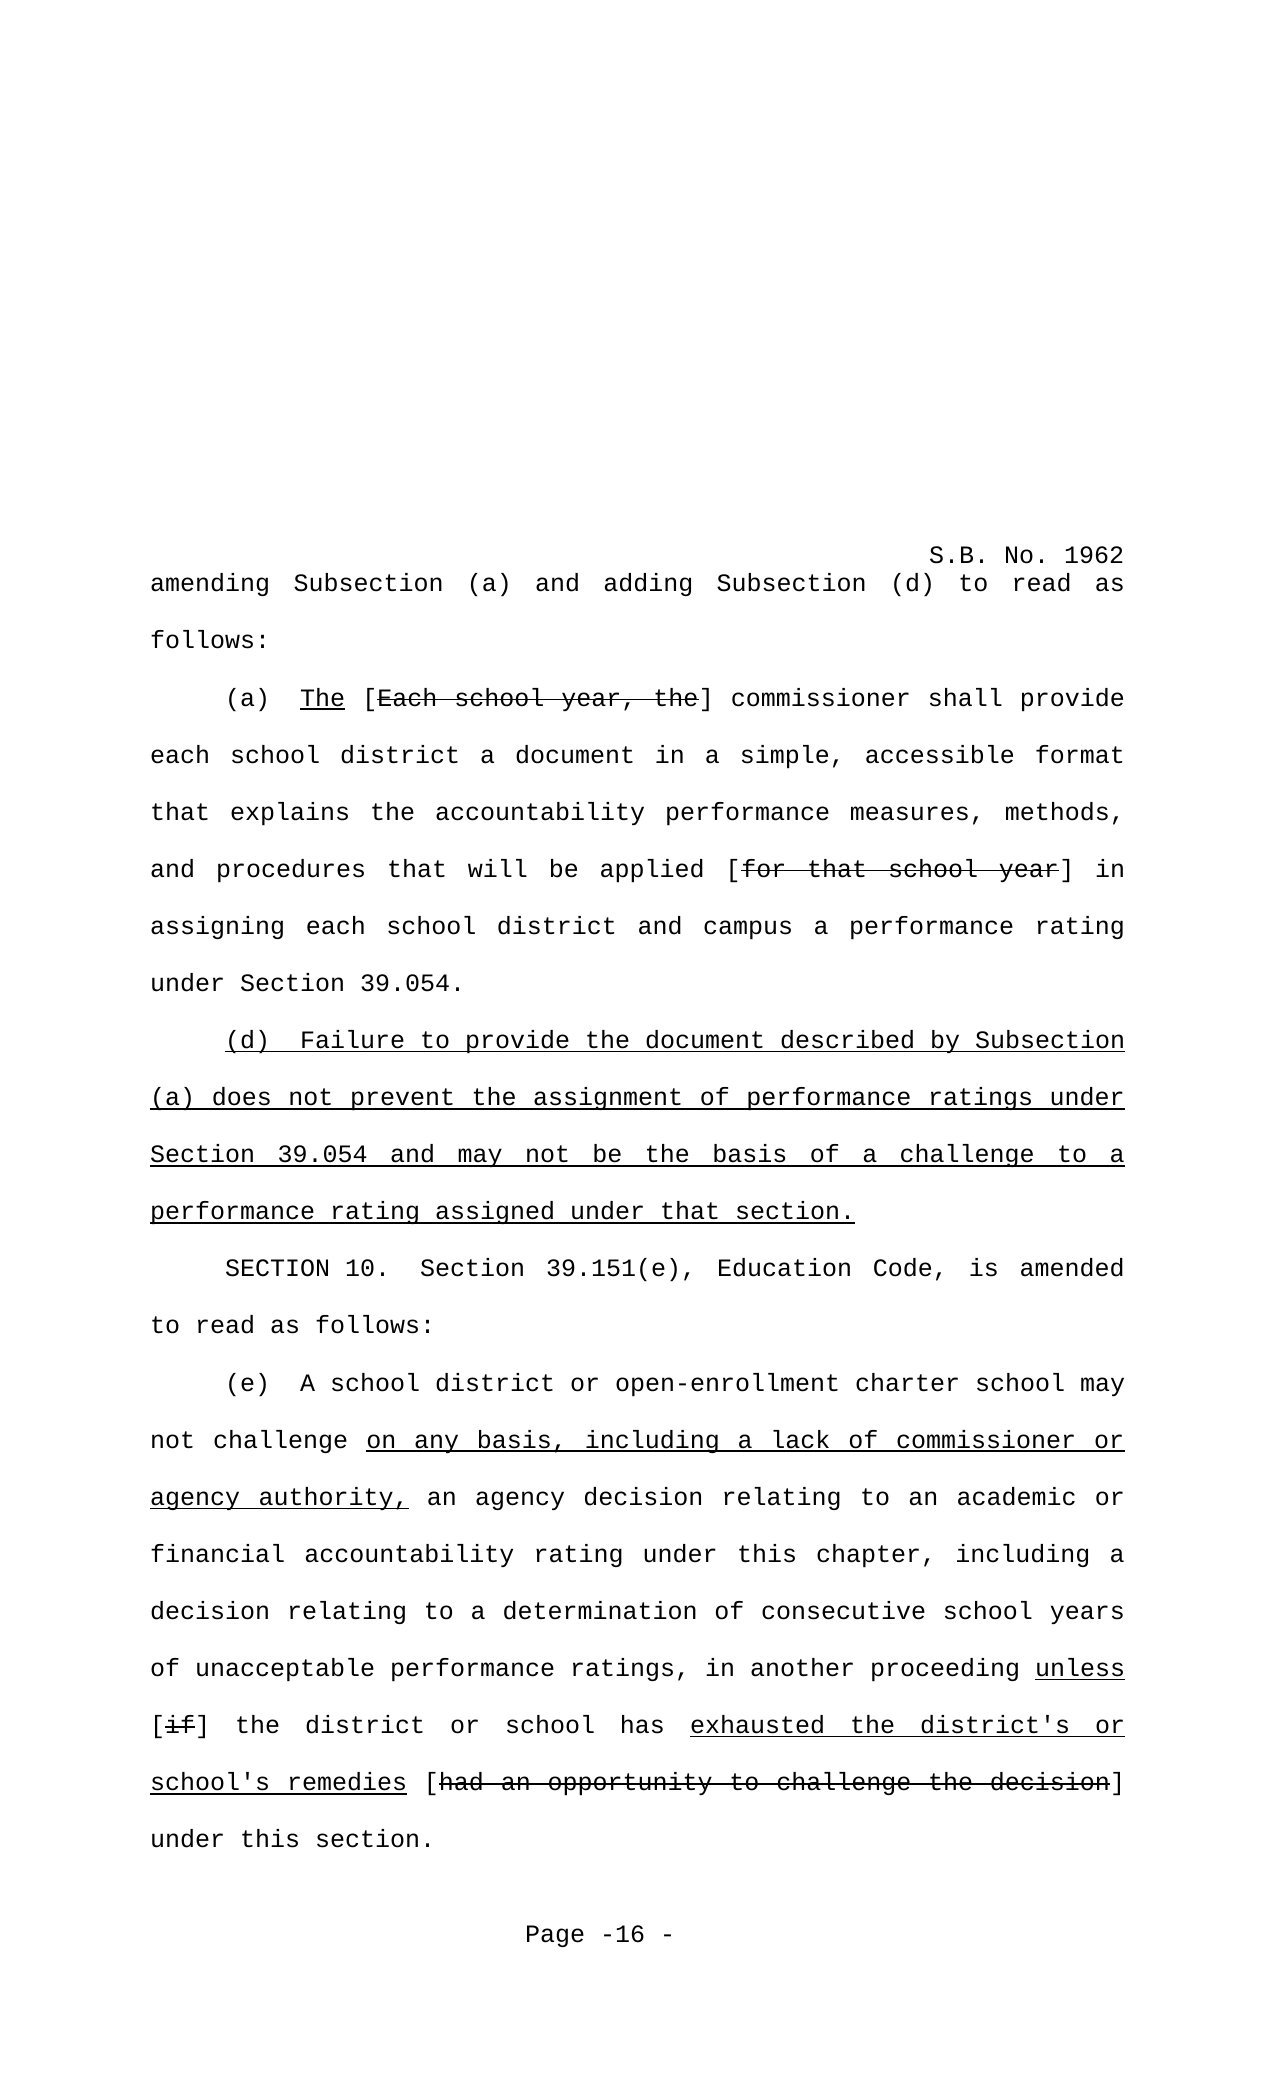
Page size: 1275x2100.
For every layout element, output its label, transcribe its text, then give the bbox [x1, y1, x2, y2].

text (d) Failure to provide the document described by Subsection (a) does not prevent the assignment of performance ratings under Section 39.054 and may not be the basis of a challenge to a performance rating assigned under that section. [150, 1027, 1125, 1108]
text (a) The [Each school year, the] commissioner shall provide each school district a document in a simple, accessible format that explains the accountability performance measures, methods, and procedures that will be applied [for that school year] in assigning each school district and campus a performance rating under Section 39.054. [150, 685, 1125, 999]
text (d) Failure to provide the document described by Subsection (a) does not prevent the assignment of performance ratings under Section 39.054 and may not be the basis of a challenge to a performance rating assigned under that section. [150, 1110, 1125, 1165]
text (e) A school district or open-enrollment charter school may not challenge on any basis, including a lack of commissioner or agency authority, an agency decision relating to an academic or financial accountability rating under this chapter, including a decision relating to a determination of consecutive school years of unacceptable performance ratings, in another proceeding unless [if] the district or school has exhausted the district's or school's remedies [had an opportunity to challenge the decision] under this section. [150, 1370, 1125, 1855]
text (d) Failure to provide the document described by Subsection (a) does not prevent the assignment of performance ratings under Section 39.054 and may not be the basis of a challenge to a performance rating assigned under that section. [150, 1167, 1125, 1227]
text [150, 571, 1125, 656]
text SECTION 10. Section 39.151(e), Education Code, is amended to read as follows: [150, 1256, 1125, 1341]
